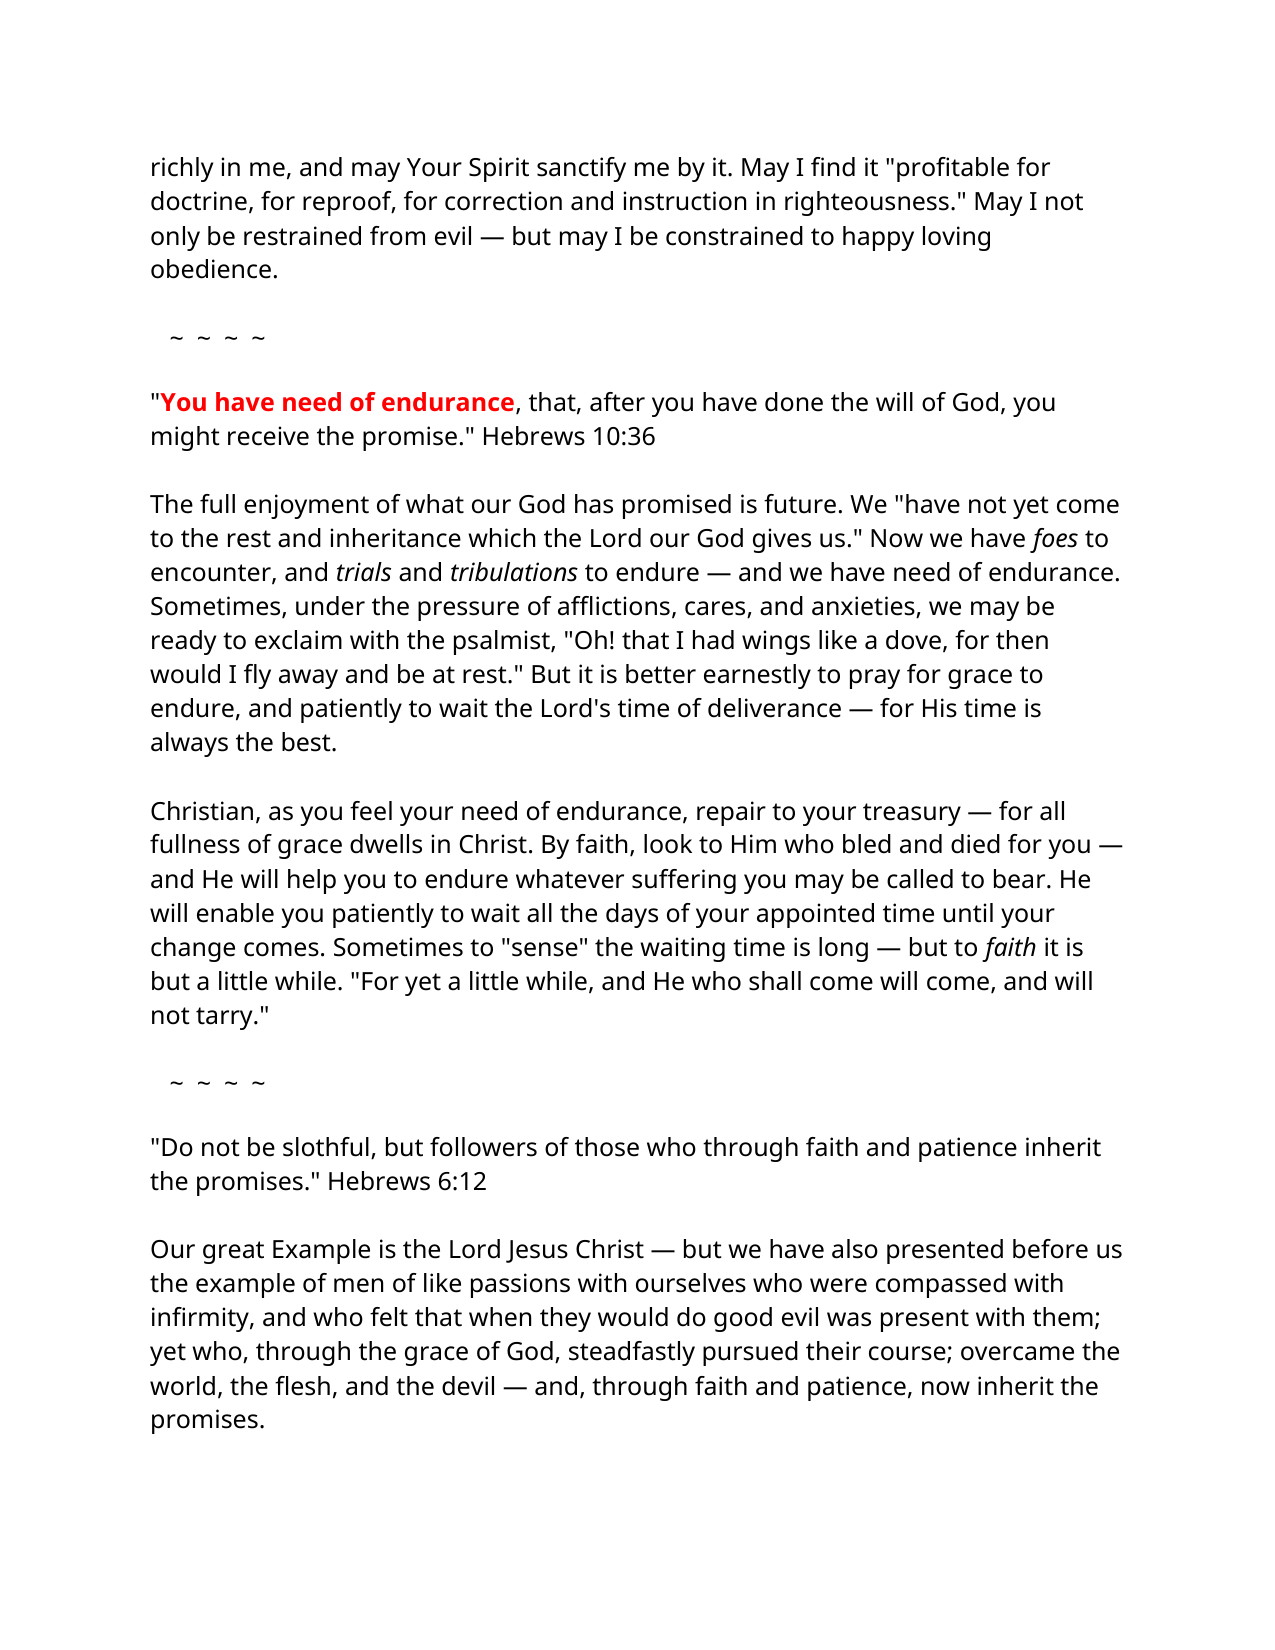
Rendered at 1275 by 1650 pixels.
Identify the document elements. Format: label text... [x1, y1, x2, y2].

text ~ ~ ~ ~ [150, 320, 1125, 354]
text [150, 1100, 1125, 1470]
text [150, 150, 1125, 320]
text "You have need of endurance, that, after you have done the will of God, you might receive the promise." Hebrews 10:36 The full enjoyment of what our God has promised is future. We "have not yet come to the rest and inheritance which the Lord our God gives us." Now we have foes to encounter, and trials and tribulations to endure — and we have need of endurance. Sometimes, under the pressure of afflictions, cares, and anxieties, we may be ready to exclaim with the psalmist, "Oh! that I had wings like a dove, for then would I fly away and be at rest." But it is better earnestly to pray for grace to endure, and patiently to wait the Lord's time of deliverance — for His time is always the best. Christian, as you feel your need of endurance, repair to your treasury — for all fullness of grace dwells in Christ. By faith, look to Him who bled and died for you — and He will help you to endure whatever suffering you may be called to bear. He will enable you patiently to wait all the days of your appointed time until your change comes. Sometimes to "sense" the waiting time is long — but to faith it is but a little while. "For yet a little while, and He who shall come will come, and will not tarry." [150, 354, 1125, 1066]
text ~ ~ ~ ~ [150, 1066, 1125, 1100]
